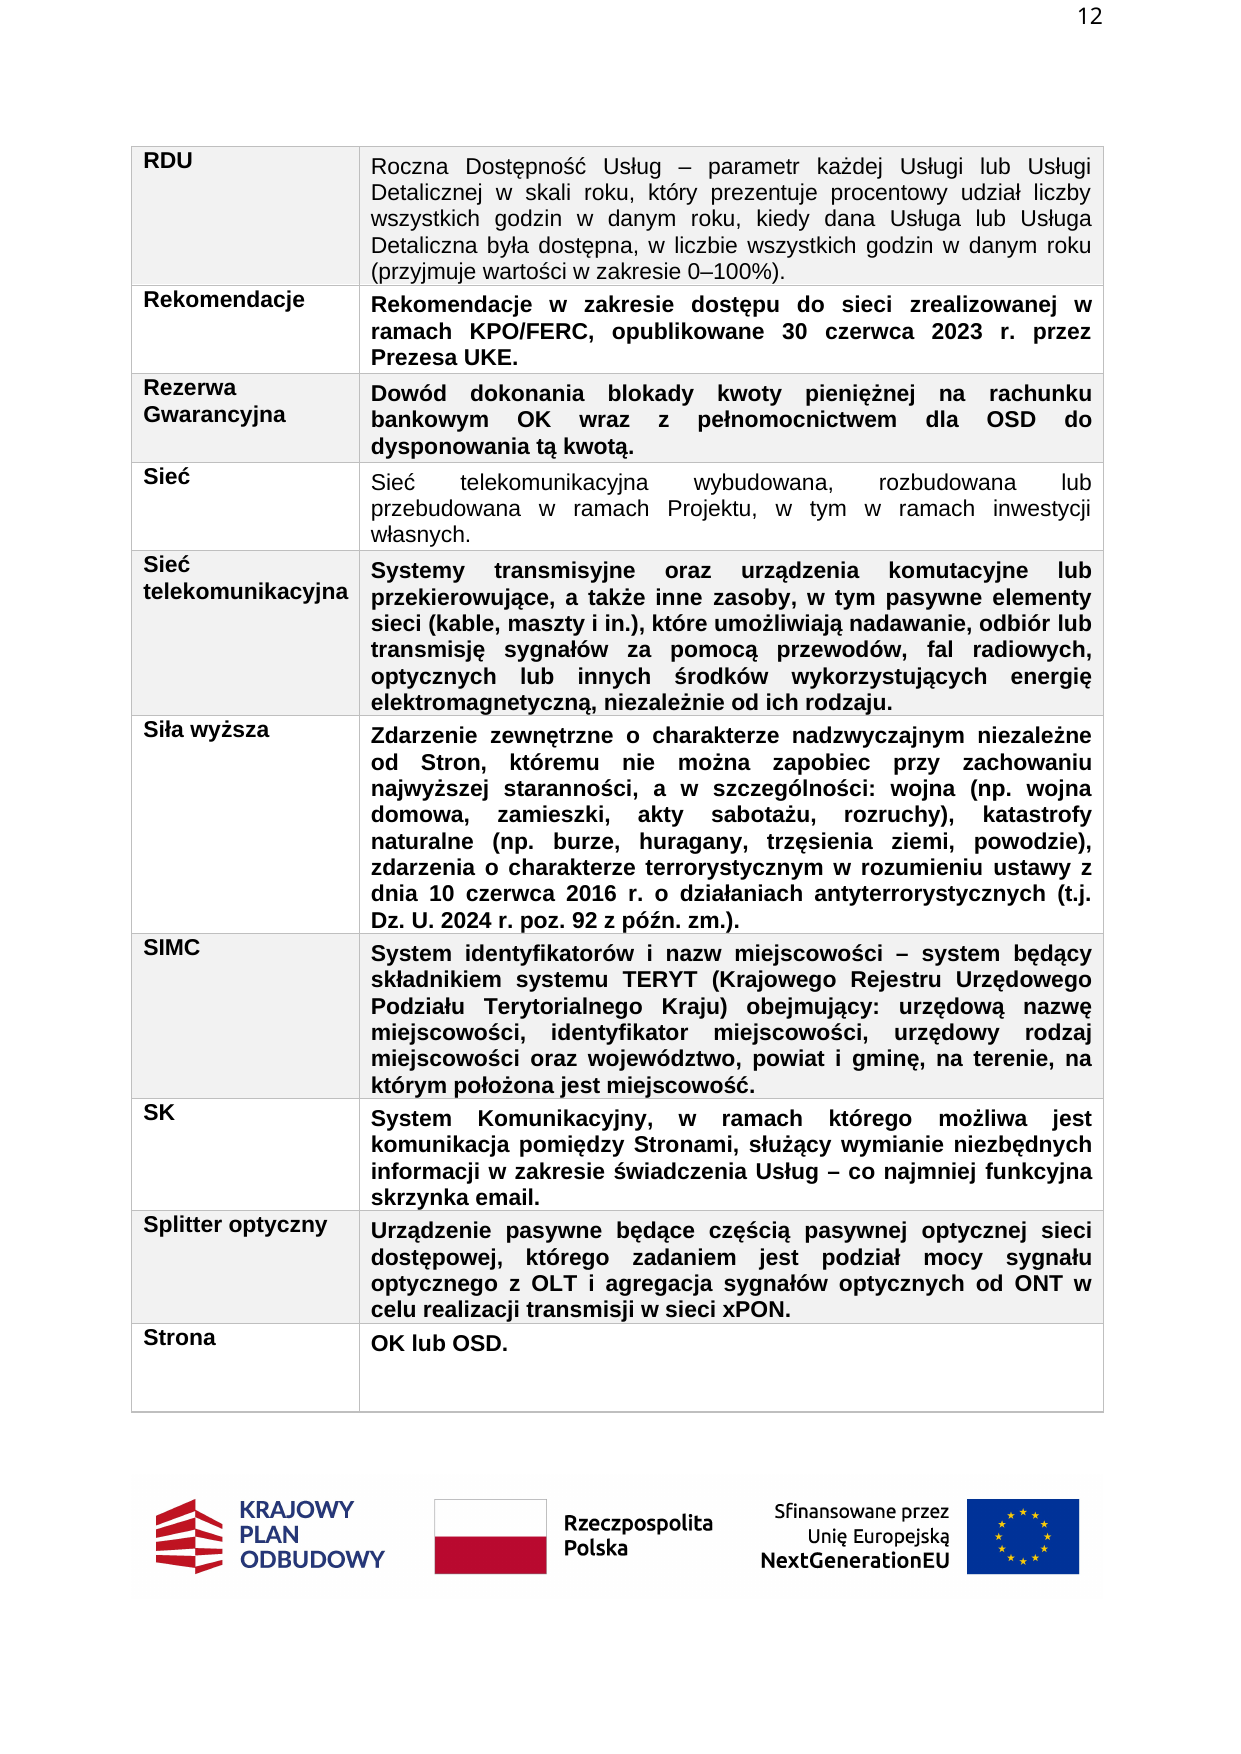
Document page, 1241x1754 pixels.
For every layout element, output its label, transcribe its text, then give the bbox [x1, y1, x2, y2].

table_cell SK [132, 1099, 359, 1210]
table_cell Dowód dokonania blokady kwoty pieniężnej na rachunku bankowym OK wraz z pełnomocnictwem dla OSD do dysponowania tą kwotą. [360, 374, 1103, 462]
table_cell OK lub OSD. [360, 1324, 1103, 1411]
table_cell Zdarzenie zewnętrzne o charakterze nadzwyczajnym niezależne od Stron, któremu nie można zapobiec przy zachowaniu najwyższej staranności, a w szczególności: wojna (np. wojna domowa, zamieszki, akty sabotażu, rozruchy), katastrofy naturalne (np. burze, huragany, trzęsienia ziemi, powodzie), zdarzenia o charakterze terrorystycznym w rozumieniu ustawy z dnia 10 czerwca 2016 r. o działaniach antyterrorystycznych (t.j. Dz. U. 2024 r. poz. 92 z późn. zm.). [360, 716, 1103, 933]
table_cell SIMC [132, 934, 359, 1098]
table_cell RDU [132, 147, 359, 284]
table_cell Sieć [132, 463, 359, 550]
table_cell Rezerwa Gwarancyjna [132, 374, 359, 462]
table_cell Roczna Dostępność Usług – parametr każdej Usługi lub Usługi Detalicznej w skali roku, który prezentuje procentowy udział liczby wszystkich godzin w danym roku, kiedy dana Usługa lub Usługa Detaliczna była dostępna, w liczbie wszystkich godzin w danym roku (przyjmuje wartości w zakresie 0–100%). [360, 147, 1103, 284]
table_cell Urządzenie pasywne będące częścią pasywnej optycznej sieci dostępowej, którego zadaniem jest podział mocy sygnału optycznego z OLT i agregacja sygnałów optycznych od ONT w celu realizacji transmisji w sieci xPON. [360, 1211, 1103, 1323]
table_cell Systemy transmisyjne oraz urządzenia komutacyjne lub przekierowujące, a także inne zasoby, w tym pasywne elementy sieci (kable, maszty i in.), które umożliwiają nadawanie, odbiór lub transmisję sygnałów za pomocą przewodów, fal radiowych, optycznych lub innych środków wykorzystujących energię elektromagnetyczną, niezależnie od ich rodzaju. [360, 551, 1103, 715]
table_cell Sieć telekomunikacyjna wybudowana, rozbudowana lub przebudowana w ramach Projektu, w tym w ramach inwestycji własnych. [360, 463, 1103, 550]
table_cell System identyfikatorów i nazw miejscowości – system będący składnikiem systemu TERYT (Krajowego Rejestru Urzędowego Podziału Terytorialnego Kraju) obejmujący: urzędową nazwę miejscowości, identyfikator miejscowości, urzędowy rodzaj miejscowości oraz województwo, powiat i gminę, na terenie, na którym położona jest miejscowość. [360, 934, 1103, 1098]
table_cell Siła wyższa [132, 716, 359, 933]
table_cell Rekomendacje [132, 286, 359, 373]
table_cell Sieć telekomunikacyjna [132, 551, 359, 715]
picture [131, 1474, 1104, 1599]
table_cell Strona [132, 1324, 359, 1411]
table_cell System Komunikacyjny, w ramach którego możliwa jest komunikacja pomiędzy Stronami, służący wymianie niezbędnych informacji w zakresie świadczenia Usług – co najmniej funkcyjna skrzynka email. [360, 1099, 1103, 1210]
table_cell Rekomendacje w zakresie dostępu do sieci zrealizowanej w ramach KPO/FERC, opublikowane 30 czerwca 2023 r. przez Prezesa UKE. [360, 286, 1103, 373]
table_cell Splitter optyczny [132, 1211, 359, 1323]
